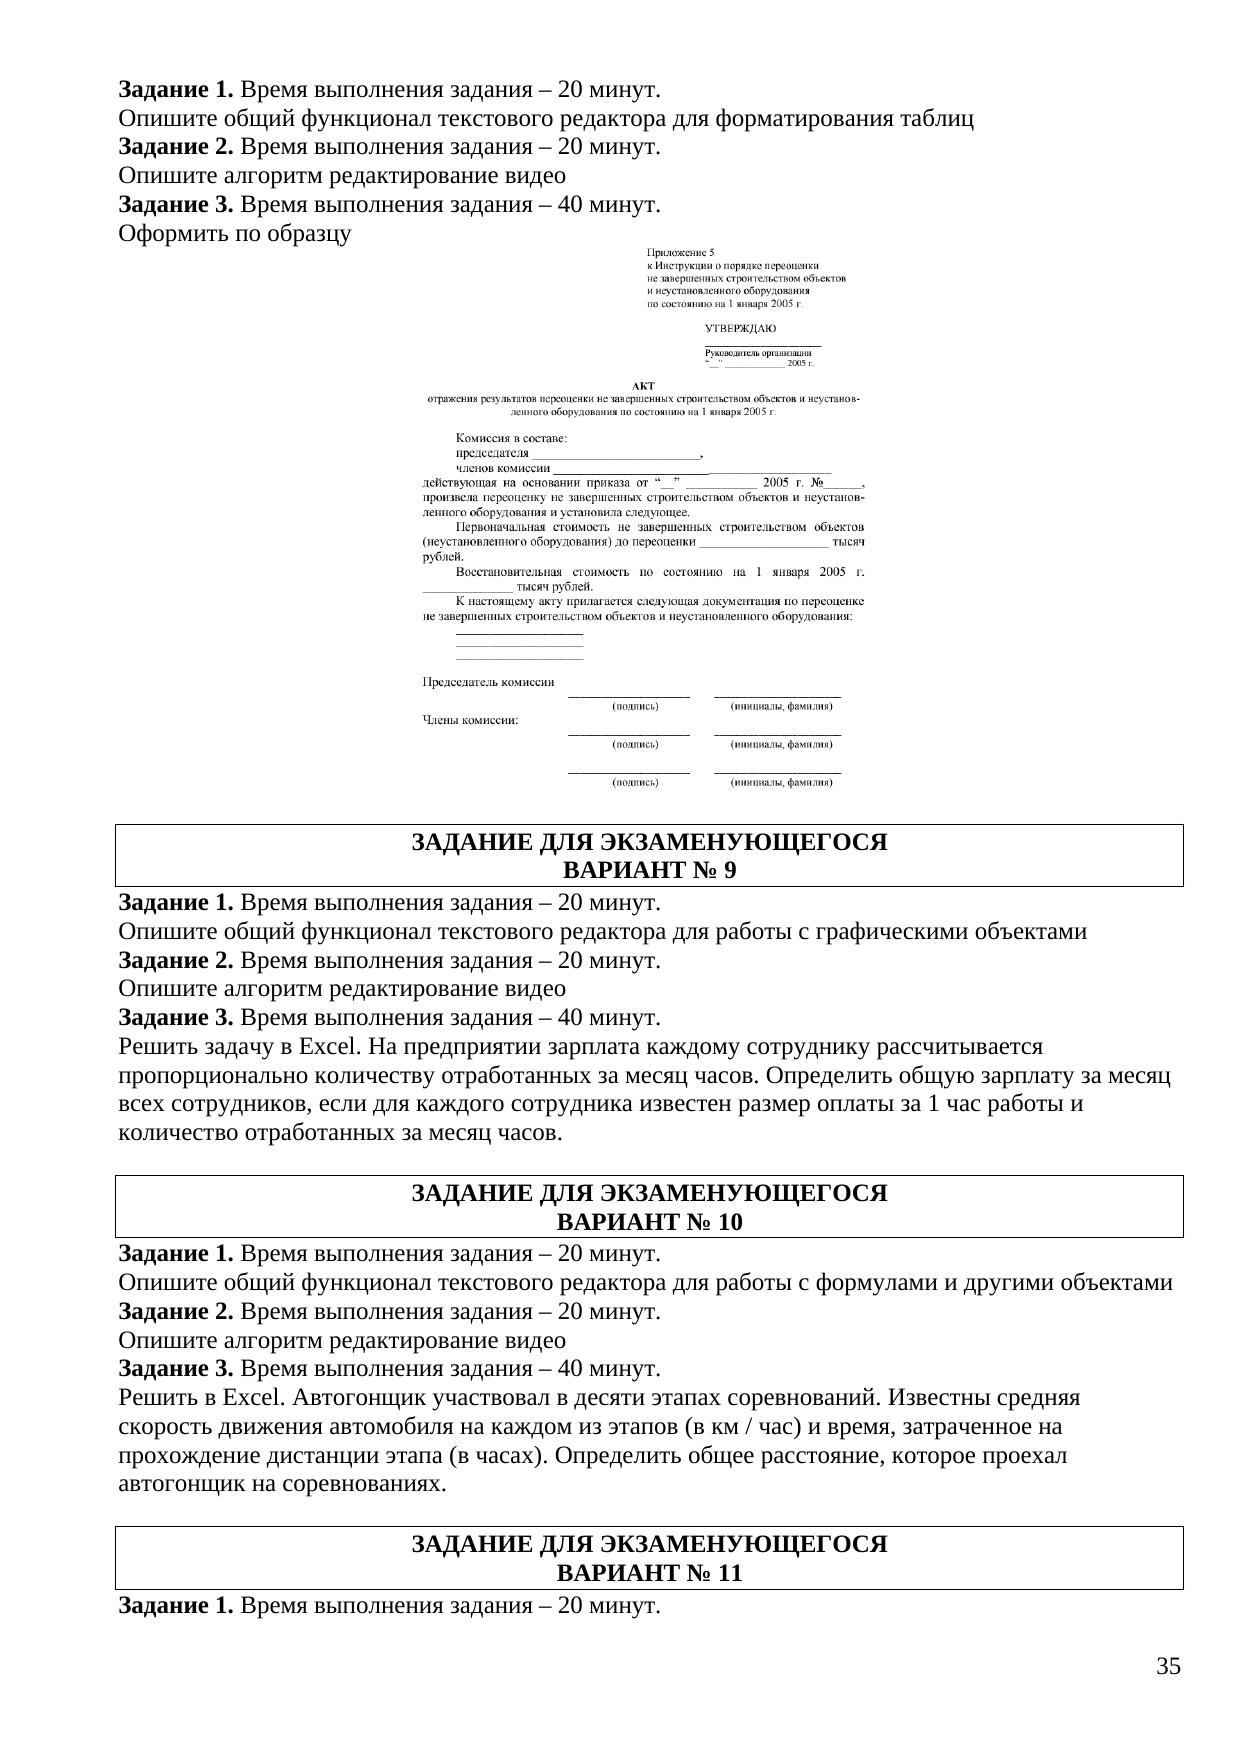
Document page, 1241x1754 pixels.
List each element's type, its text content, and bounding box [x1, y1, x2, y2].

text Опишите общий функционал текстового редактора для работы с графическими объектами [118, 916, 1181, 945]
text ЗАДАНИЕ ДЛЯ ЭКЗАМЕНУЮЩЕГОСЯ [116, 825, 1183, 852]
text ЗАДАНИЕ ДЛЯ ЭКЗАМЕНУЮЩЕГОСЯ [116, 1176, 1183, 1203]
text Решить в Excel. Автогонщик участвовал в десяти этапах соревнований. Известны средняя скорость движения автомобиля на каждом из этапов (в км / час) и время, затраченное на прохождение дистанции этапа (в часах). Определить общее расстояние, которое проехал автогонщик на соревнованиях. [118, 1382, 1181, 1497]
text Оформить по образцу [118, 218, 1181, 246]
text ВАРИАНТ № 11 [116, 1555, 1183, 1589]
text Опишите общий функционал текстового редактора для форматирования таблиц [118, 103, 1181, 131]
text Задание 1. Время выполнения задания – 20 минут. [118, 74, 1181, 103]
text Опишите алгоритм редактирование видео [118, 160, 1181, 189]
text ЗАДАНИЕ ДЛЯ ЭКЗАМЕНУЮЩЕГОСЯ [116, 1527, 1183, 1555]
text Опишите алгоритм редактирование видео [118, 1325, 1181, 1353]
picture [402, 246, 898, 795]
text Задание 2. Время выполнения задания – 20 минут. [118, 1296, 1181, 1325]
text ВАРИАНТ № 10 [116, 1203, 1183, 1237]
text Задание 1. Время выполнения задания – 20 минут. [118, 1590, 1181, 1618]
text Решить задачу в Excel. На предприятии зарплата каждому сотруднику рассчитывается пропорционально количеству отработанных за месяц часов. Определить общую зарплату за месяц всех сотрудников, если для каждого сотрудника известен размер оплаты за 1 час работы и количество отработанных за месяц часов. [118, 1031, 1181, 1146]
text Задание 1. Время выполнения задания – 20 минут. [118, 887, 1181, 916]
text Опишите общий функционал текстового редактора для работы с формулами и другими объектами [118, 1267, 1181, 1296]
text Задание 2. Время выполнения задания – 20 минут. [118, 131, 1181, 160]
text Задание 1. Время выполнения задания – 20 минут. [118, 1238, 1181, 1267]
text Задание 3. Время выполнения задания – 40 минут. [118, 1353, 1181, 1382]
text Опишите алгоритм редактирование видео [118, 973, 1181, 1002]
text Задание 3. Время выполнения задания – 40 минут. [118, 1002, 1181, 1031]
text Задание 3. Время выполнения задания – 40 минут. [118, 189, 1181, 218]
text Задание 2. Время выполнения задания – 20 минут. [118, 945, 1181, 973]
text ВАРИАНТ № 9 [116, 852, 1183, 886]
